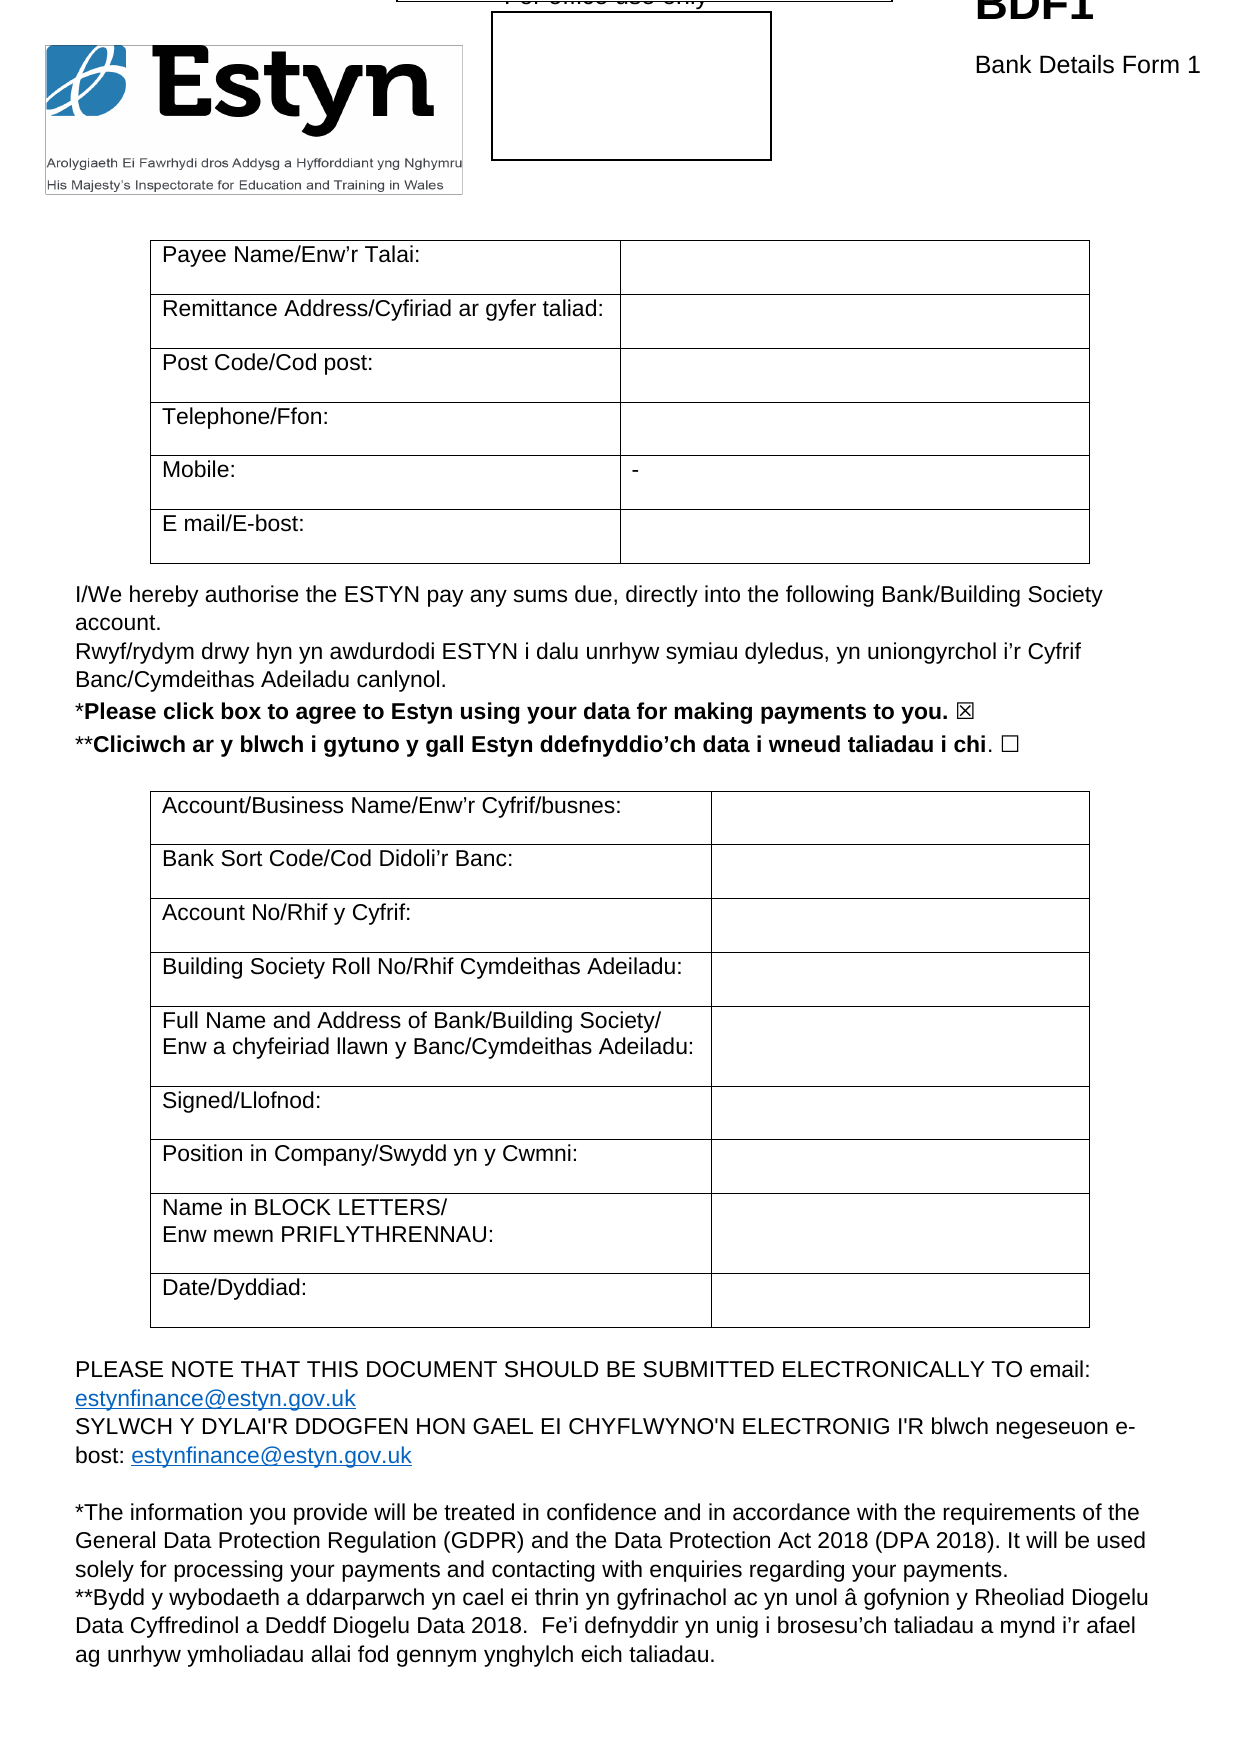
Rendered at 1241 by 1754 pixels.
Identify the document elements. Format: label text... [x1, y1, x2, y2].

table_cell [621, 510, 1089, 563]
table_cell [712, 1194, 1089, 1273]
table_cell [712, 899, 1089, 952]
table_cell Full Name and Address of Bank/Building Society/ Enw a chyfeiriad llawn y Banc/Cymdeithas Adeiladu: [151, 1007, 711, 1086]
text *The information you provide will be treated in confidence and in accordance with the requirements of the General Data Protection Regulation (GDPR) and the Data Protection Act 2018 (DPA 2018). It will be used solely for processing your payments and contacting with enquiries regarding your payments. [75, 1499, 1165, 1582]
text I/We hereby authorise the ESTYN pay any sums due, directly into the following Bank/Building Society account. [75, 581, 1165, 636]
table_cell [712, 953, 1089, 1006]
text Rwyf/rydym drwy hyn yn awdurdodi ESTYN i dalu unrhyw symiau dyledus, yn uniongyrchol i’r Cyfrif Banc/Cymdeithas Adeiladu canlynol. [75, 638, 1165, 692]
text *Please click box to agree to Estyn using your data for making payments to you. [75, 694, 1165, 726]
table_cell Building Society Roll No/Rhif Cymdeithas Adeiladu: [151, 953, 711, 1006]
table_cell [621, 349, 1089, 402]
table_cell Account No/Rhif y Cyfrif: [151, 899, 711, 952]
text PLEASE NOTE THAT THIS DOCUMENT SHOULD BE SUBMITTED ELECTRONICALLY TO email: estynfinance@estyn.gov.uk [75, 1356, 1165, 1411]
table_header [621, 241, 1089, 294]
table_cell [712, 1007, 1089, 1086]
table_cell [712, 1087, 1089, 1139]
table_cell Signed/Llofnod: [151, 1087, 711, 1139]
table_cell [621, 295, 1089, 348]
table_cell [712, 1140, 1089, 1193]
table_cell Name in BLOCK LETTERS/ Enw mewn PRIFLYTHRENNAU: [151, 1194, 711, 1273]
table_cell Telephone/Ffon: [151, 403, 620, 455]
table_cell [621, 403, 1089, 455]
table_cell Date/Dyddiad: [151, 1274, 711, 1327]
table_cell Post Code/Cod post: [151, 349, 620, 402]
text **Bydd y wybodaeth a ddarparwch yn cael ei thrin yn gyfrinachol ac yn unol â gofynion y Rheoliad Diogelu Data Cyffredinol a Deddf Diogelu Data 2018. Fe’i defnyddir yn unig i brosesu’ch taliadau a mynd i’r afael ag unrhyw ymholiadau allai fod gennym ynghylch eich taliadau. [75, 1584, 1165, 1667]
text SYLWCH Y DYLAI'R DDOGFEN HON GAEL EI CHYFLWYNO'N ELECTRONIG I'R blwch negeseuon e-bost: estynfinance@estyn.gov.uk [75, 1413, 1165, 1468]
table_cell Mobile: [151, 456, 620, 509]
table_header [712, 792, 1089, 844]
picture [45, 44, 463, 195]
table_cell Position in Company/Swydd yn y Cwmni: [151, 1140, 711, 1193]
table_cell E mail/E-bost: [151, 510, 620, 563]
table_header Payee Name/Enw’r Talai: [151, 241, 620, 294]
table_cell [712, 845, 1089, 898]
table_cell - [621, 456, 1089, 509]
table_cell Remittance Address/Cyfiriad ar gyfer taliad: [151, 295, 620, 348]
table_cell [712, 1274, 1089, 1327]
table_cell Bank Sort Code/Cod Didoli’r Banc: [151, 845, 711, 898]
table_header Account/Business Name/Enw’r Cyfrif/busnes: [151, 792, 711, 844]
text **Cliciwch ar y blwch i gytuno y gall Estyn ddefnyddio’ch data i wneud taliadau i chi. [75, 728, 1165, 759]
